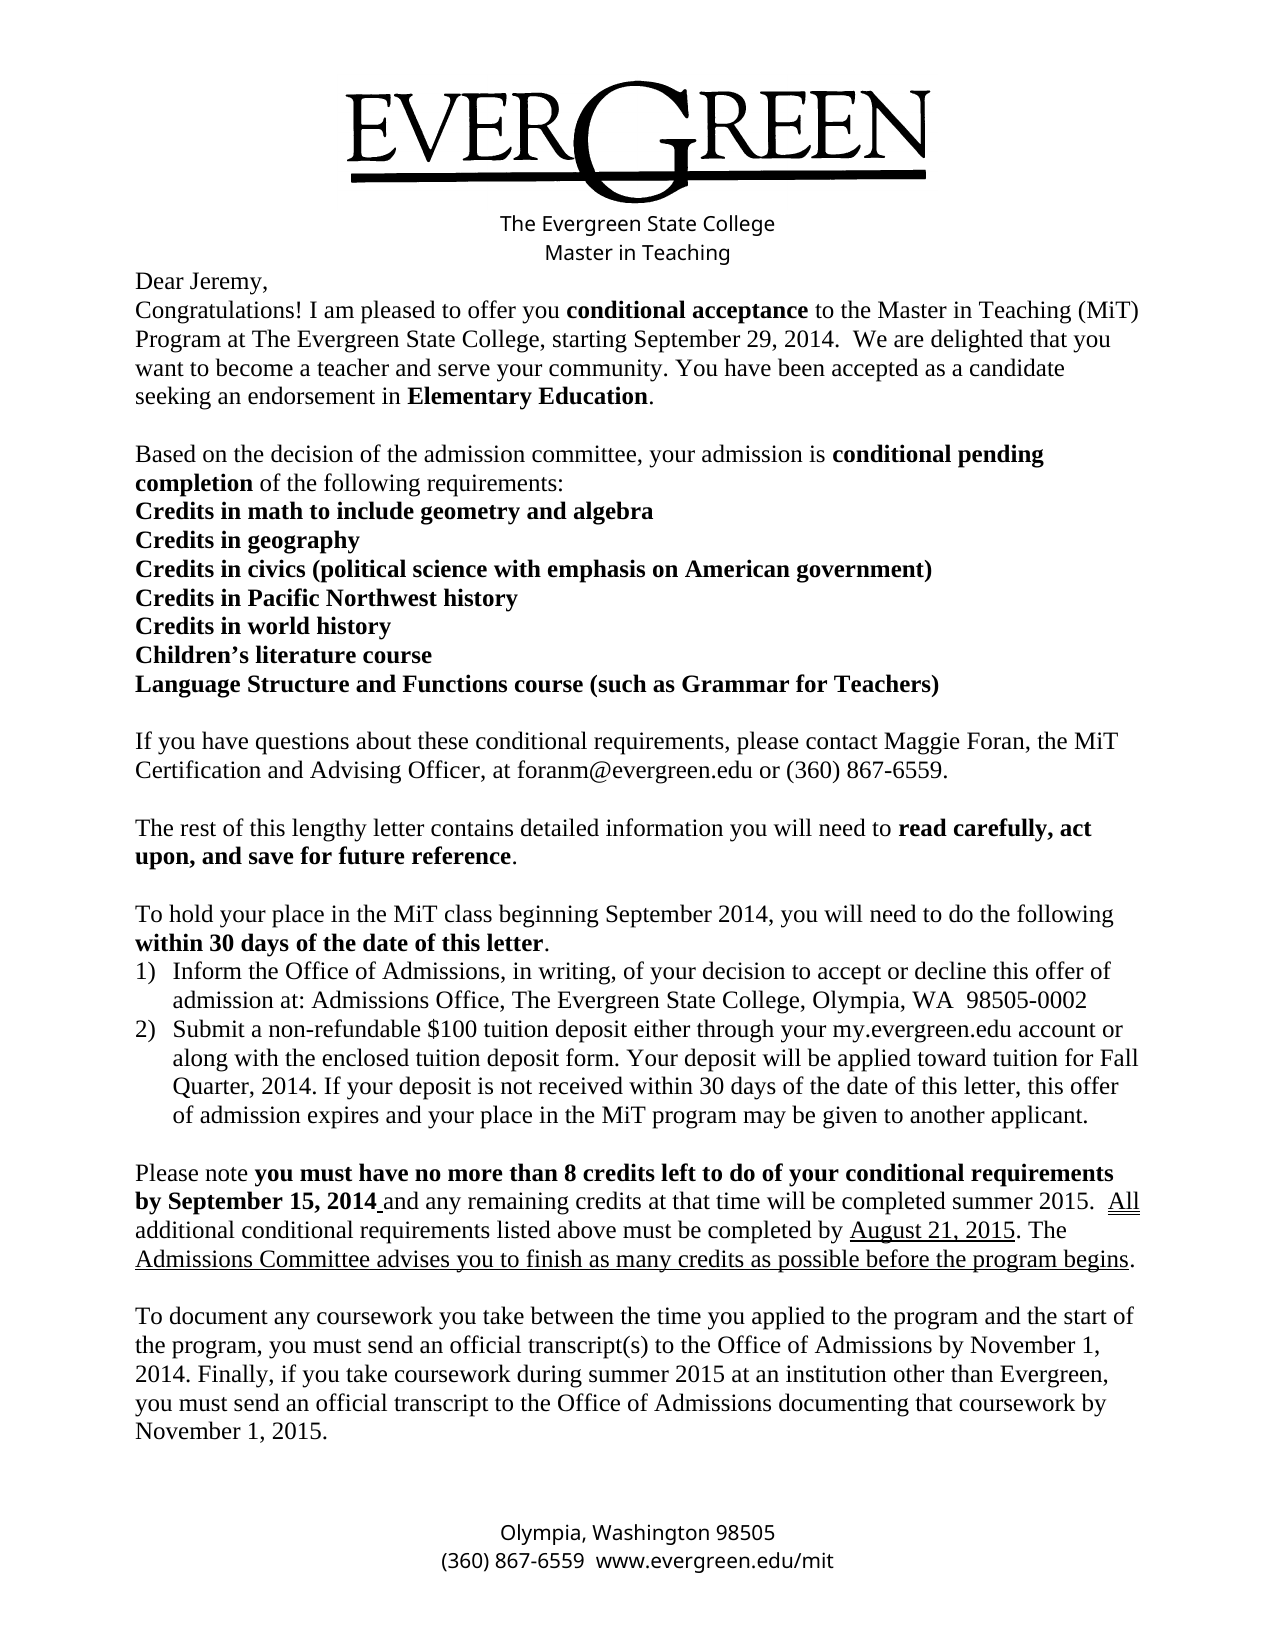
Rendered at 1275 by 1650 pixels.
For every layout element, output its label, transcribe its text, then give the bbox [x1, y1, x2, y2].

text Based on the decision of the admission committee, your admission is conditional pending completion of the following requirements: [135, 439, 1140, 496]
text Dear Jeremy, [135, 266, 1140, 295]
text The rest of this lengthy letter contains detailed information you will need to read carefully, act upon, and save for future reference. [135, 813, 1140, 870]
text Credits in geography [135, 525, 1140, 554]
text Congratulations! I am pleased to offer you conditional acceptance to the Master in Teaching (MiT) Program at The Evergreen State College, starting September 29, 2014. We are delighted that you want to become a teacher and serve your community. You have been accepted as a candidate seeking an endorsement in Elementary Education. [135, 295, 1140, 410]
text Language Structure and Functions course (such as Grammar for Teachers) [135, 669, 1140, 698]
list Inform the Office of Admissions, in writing, of your decision to accept or decline this offer of admission at: Admissions Office, The Evergreen State College, [135, 956, 1140, 1014]
text Children’s literature course [135, 640, 1140, 669]
text To document any coursework you take between the time you applied to the program and the start of the program, you must send an official transcript(s) to the Office of Admissions by November 1, 2014. Finally, if you take coursework during summer 2015 at an institution other than Evergreen, you must send an official transcript to the Office of Admissions documenting that coursework by November 1, 2015. [135, 1301, 1140, 1445]
list Submit a non-refundable $100 tuition deposit either through your my.evergreen.edu account or along with the enclosed tuition deposit form. Your deposit will be applied toward tuition for Fall Quarter, 2014. If your deposit is not received within 30 days of the date of this letter, this offer of admission expires and your place in the MiT program may be given to another applicant. [135, 1014, 1140, 1129]
text Please note you must have no more than 8 credits left to do of your conditional requirements by September 15, 2014 and any remaining credits at that time will be completed summer 2015. All additional conditional requirements listed above must be completed by August 21, 2015. The Admissions Committee advises you to finish as many credits as possible before the program begins. [135, 1158, 1140, 1273]
text Credits in world history [135, 611, 1140, 640]
text Credits in civics (political science with emphasis on American government) [135, 554, 1140, 583]
text If you have questions about these conditional requirements, please contact Maggie Foran, the MiT Certification and Advising Officer, at foranm@evergreen.edu or (360) 867-6559. [135, 726, 1140, 784]
text Credits in Pacific Northwest history [135, 583, 1140, 611]
picture [337, 74, 938, 210]
text Credits in math to include geometry and algebra [135, 496, 1140, 525]
text To hold your place in the MiT class beginning September 2014, you will need to do the following within 30 days of the date of this letter. [135, 899, 1140, 956]
